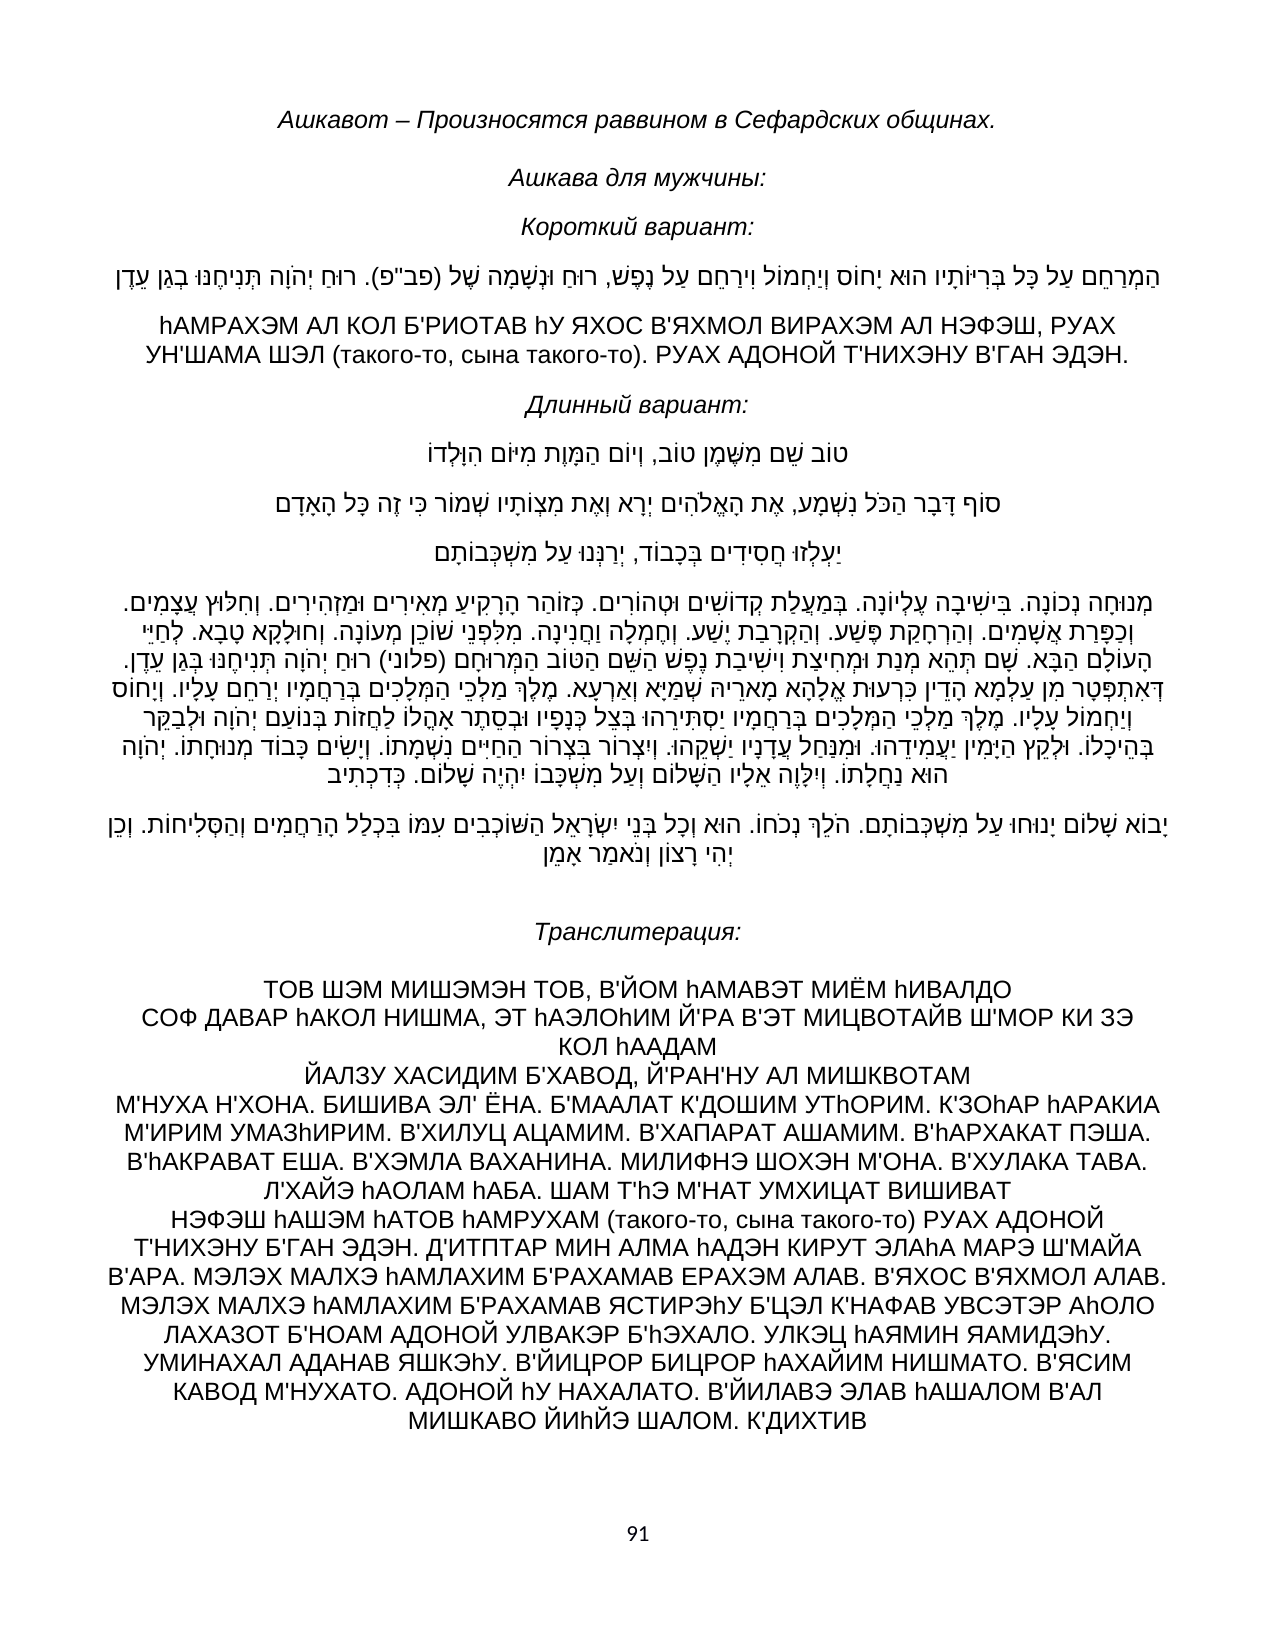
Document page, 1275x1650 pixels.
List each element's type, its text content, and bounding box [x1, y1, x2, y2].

text Ашкавот – Произносятся раввином в Сефардских общинах. [105, 105, 1170, 134]
text הַמְרַחֵם עַל כָּל בְּרִיּוֹתָיו הוּא יָחוֹס וְיַחְמוֹל וִירַחֵם עַל נֶפֶשׁ, רוּחַ וּנְשָׁמָה שֶׁל (פב"פ). רוּחַ יְהֹוָה תְּנִיחֶנּוּ בְגַן עֵדֶן [105, 262, 1170, 290]
text מְנוּחָה נְכוֹנָה. בִּישִׁיבָה עֶלְיוֹנָה. בְּמַעֲלַת קְדוֹשִׁים וּטְהוֹרִים. כְּזוֹהַר הָרָקִיעַ מְאִירִים וּמַזְהִירִים. וְחִלּוּץ עֲצָמִים. וְכַפָּרַת אֲשָׁמִים. וְהַרְחָקַת פֶּשַׁע. וְהַקְרָבַת יֶשַׁע. וְחֶמְלָה וַחֲנִינָה. מִלִּפְנֵי שׁוֹכֵן מְעוֹנָה. וְחוּלָקָא טָבָא. לְחַיֵּי הָעוֹלָם הַבָּא. שָׁם תְּהֵא מְנַת וּמְחִיצַת וִישִׁיבַת נֶפֶשׁ הַשֵּׁם הַטּוֹב הַמְּרוּחָם (פלוני) רוּחַ יְהֹוָה תְּנִיחֶנּוּ בְּגַן עֵדֶן. דְּאִתְפְּטָר מִן עַלְמָא הָדֵין כִּרְעוּת אֱלָהָא מָארֵיהּ שְׁמַיָּא וְאַרְעָא. מֶלֶךְ מַלְכֵי הַמְּלָכִים בְּרַחֲמָיו יְרַחֵם עָלָיו. וְיָחוֹס וְיַחְמוֹל עָלָיו. מֶלֶךְ מַלְכֵי הַמְּלָכִים בְּרַחֲמָיו יַסְתִּירֵהוּ בְּצֵל כְּנָפָיו וּבְסֵתֶר אָהֳלוֹ לַחֲזוֹת בְּנוֹעַם יְהֹוָה וּלְבַקֵּר בְּהֵיכָלוֹ. וּלְקֵץ הַיָּמִין יַעֲמִידֵהוּ. וּמִנַּחַל עֲדָנָיו יַשְׁקֵהוּ. וְיִצְרוֹר בִּצְרוֹר הַחַיִּים נִשְׁמָתוֹ. וְיָשִׂים כָּבוֹד מְנוּחָתוֹ. יְהֹוָה הוּא נַחֲלָתוֹ. וְיִלָּוֶה אֵלָיו הַשָּׁלוֹם וְעַל מִשְׁכָּבוֹ יִהְיֶה שָׁלוֹם. כְּדִכְתִיב [105, 588, 1170, 789]
text יַעְלְזוּ חֲסִידִים בְּכָבוֹד, יְרַנְּנוּ עַל מִשְׁכְּבוֹתָם [105, 538, 1170, 567]
text Ашкава для мужчины: [105, 162, 1170, 191]
text Короткий вариант: [105, 212, 1170, 241]
text hАМРАХЭМ АЛ КОЛ Б'РИОТАВ hУ ЯХОС В'ЯХМОЛ ВИРАХЭМ АЛ НЭФЭШ, РУАХ УН'ШАМА ШЭЛ (такого-то, сына такого-то). РУАХ АДОНОЙ Т'НИХЭНУ В'ГАН ЭДЭН. [105, 311, 1170, 369]
text Транслитерация: [105, 917, 1170, 946]
text М'НУХА Н'ХОНА. БИШИВА ЭЛ' ЁНА. Б'МААЛАТ К'ДОШИМ УТhОРИМ. К'ЗОhАР hАРАКИА М'ИРИМ УМАЗhИРИМ. В'ХИЛУЦ АЦАМИМ. В'ХАПАРАТ АШАМИМ. В'hАРХАКАТ ПЭША. В'hАКРАВАТ ЕША. В'ХЭМЛА ВАХАНИНА. МИЛИФНЭ ШОХЭН М'ОНА. В'ХУЛАКА ТАВА. Л'ХАЙЭ hАОЛАМ hАБА. ШАМ Т'hЭ М'НАТ УМХИЦАТ ВИШИВАТ НЭФЭШ hАШЭМ hАТОВ hАМРУХАМ (такого-то, сына такого-то) РУАХ АДОНОЙ Т'НИХЭНУ Б'ГАН ЭДЭН. Д'ИТПТАР МИН АЛМА hАДЭН КИРУТ ЭЛАhА МАРЭ Ш'МАЙА В'АРА. МЭЛЭХ МАЛХЭ hАМЛАХИМ Б'РАХАМАВ ЕРАХЭМ АЛАВ. В'ЯХОС В'ЯХМОЛ АЛАВ. МЭЛЭХ МАЛХЭ hАМЛАХИМ Б'РАХАМАВ ЯСТИРЭhУ Б'ЦЭЛ К'НАФАВ УВСЭТЭР АhОЛО ЛАХАЗОТ Б'НОАМ АДОНОЙ УЛВАКЭР Б'hЭХАЛО. УЛКЭЦ hАЯМИН ЯАМИДЭhУ. УМИНАХАЛ АДАНАВ ЯШКЭhУ. В'ЙИЦРОР БИЦРОР hАХАЙИМ НИШМАТО. В'ЯСИМ КАВОД М'НУХАТО. АДОНОЙ hУ НАХАЛАТО. В'ЙИЛАВЭ ЭЛАВ hАШАЛОМ В'АЛ МИШКАВО ЙИhЙЭ ШАЛОМ. К'ДИХТИВ [105, 1089, 1170, 1434]
text Длинный вариант: [105, 389, 1170, 418]
text טוֹב שֵׁם מִשֶּׁמֶן טוֹב, וְיוֹם הַמָּוֶת מִיּוֹם הִוָּלְדוֹ [105, 439, 1170, 468]
text סוֹף דָּבָר הַכֹּל נִשְׁמָע, אֶת הָאֱלֹהִים יְרָא וְאֶת מִצְוֹתָיו שְׁמוֹר כִּי זֶה כָּל הָאָדָם [105, 489, 1170, 517]
text יָבוֹא שָׁלוֹם יָנוּחוּ עַל מִשְׁכְּבוֹתָם. הֹלֵךְ נְכֹחוֹ. הוּא וְכָל בְּנֵי יִשְׂרָאֵל הַשּׁוֹכְבִים עִמּוֹ בִּכְלַל הָרַחֲמִים וְהַסְּלִיחוֹת. וְכֵן יְהִי רָצוֹן וְנֹאמַר אָמֵן [105, 810, 1170, 867]
text СОФ ДАВАР hАКОЛ НИШМА, ЭТ hАЭЛОhИМ Й'РА В'ЭТ МИЦВОТАЙВ Ш'МОР КИ ЗЭ КОЛ hААДАМ [105, 1003, 1170, 1061]
text ЙАЛЗУ ХАСИДИМ Б'ХАВОД, Й'РАН'НУ АЛ МИШКВОТАМ [105, 1061, 1170, 1089]
text ТОВ ШЭМ МИШЭМЭН ТОВ, В'ЙОМ hАМАВЭТ МИЁМ hИВАЛДО [105, 974, 1170, 1003]
